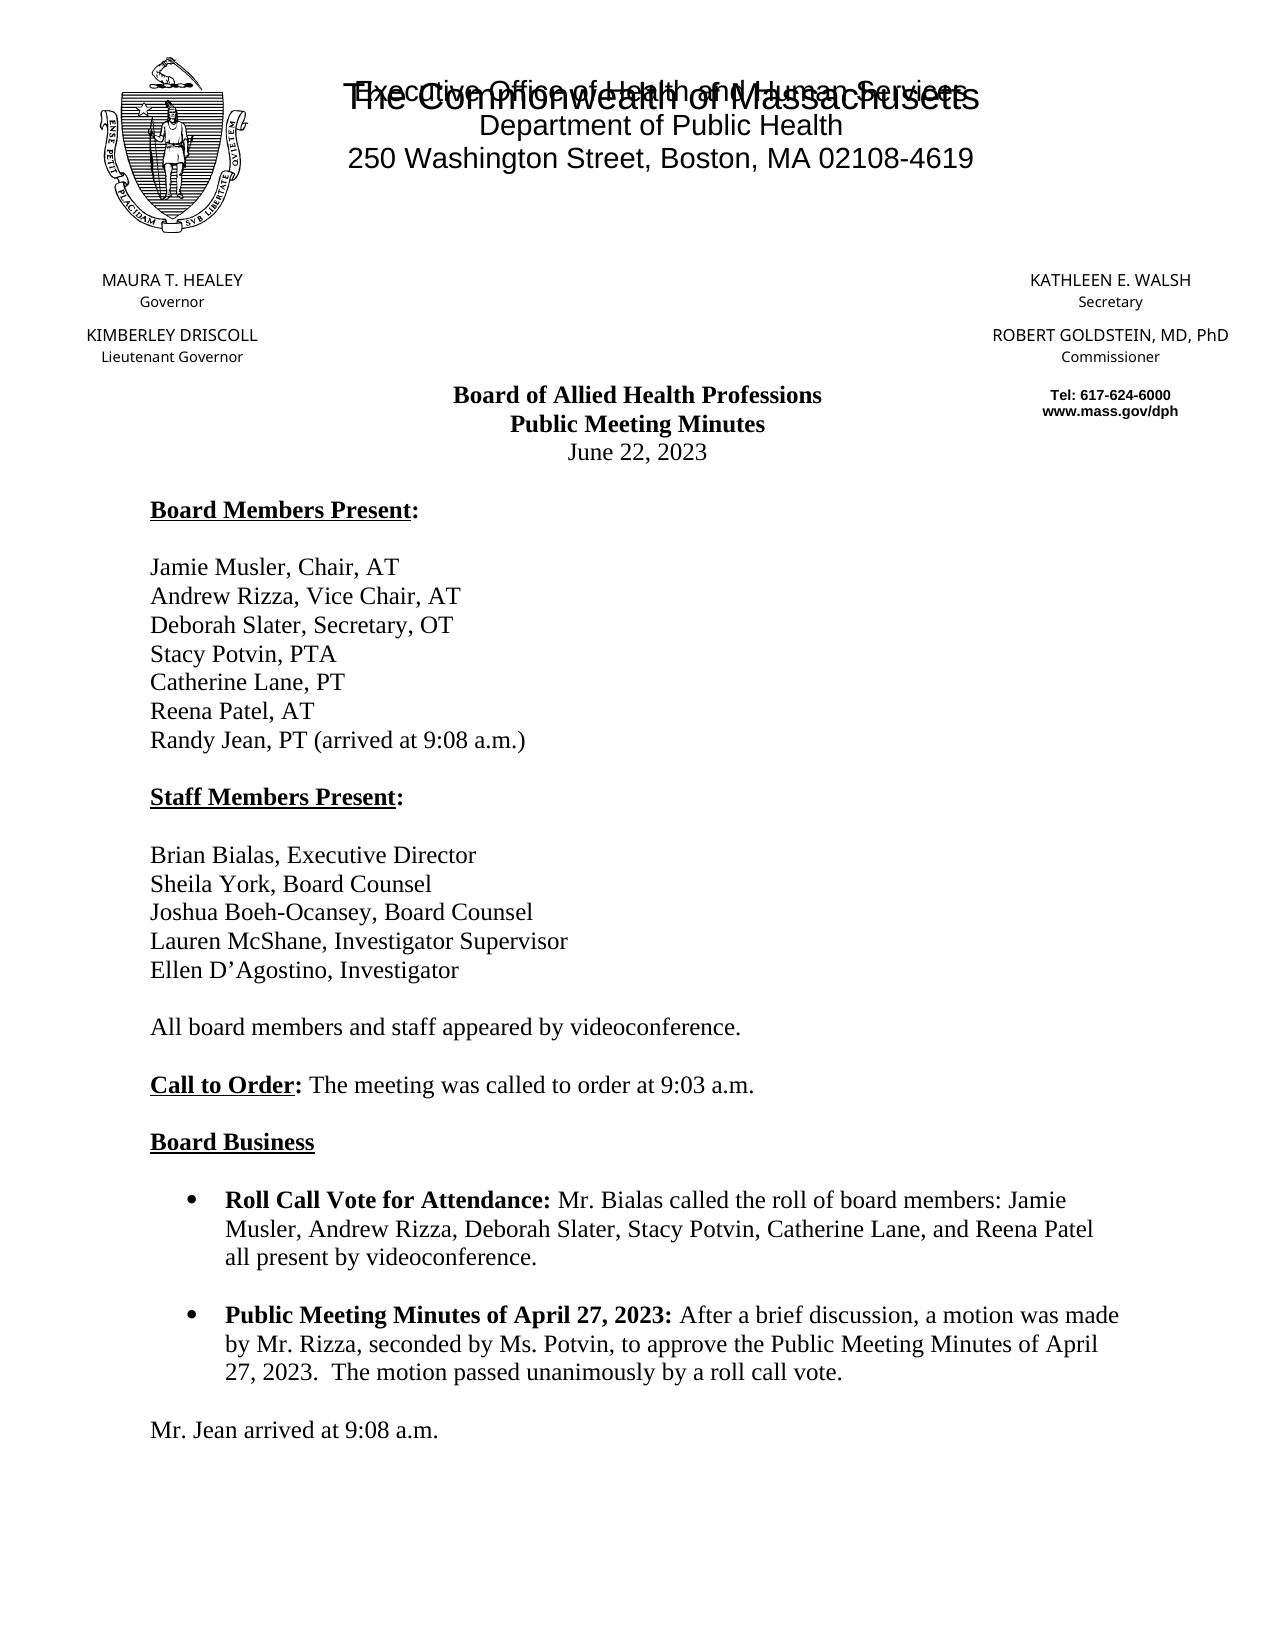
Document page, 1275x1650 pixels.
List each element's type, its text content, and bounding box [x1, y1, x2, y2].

text Brian Bialas, Executive Director [150, 840, 1125, 869]
text Jamie Musler, Chair, AT [150, 552, 1125, 581]
text Executive Office of Health and Human Services [300, 74, 1022, 108]
text Reena Patel, AT [150, 696, 1125, 725]
text Board Members Present: [150, 495, 1125, 524]
text Call to Order: The meeting was called to order at 9:03 a.m. [150, 1070, 1125, 1099]
text Sheila York, Board Counsel [150, 869, 1125, 897]
text Ellen D’Agostino, Investigator [150, 955, 1125, 984]
list Public Meeting Minutes of April 27, 2023: After a brief discussion, a motion was made by Mr. Rizza, seconded by Ms. Potvin, to approve the Public Meeting Minutes of April 27, 2023. The motion passed unanimously by a roll call vote. [187, 1300, 1125, 1386]
text Andrew Rizza, Vice Chair, AT [150, 581, 1125, 610]
text Board of Allied Health Professions [150, 380, 961, 409]
text Board Business [150, 1127, 1125, 1156]
text All board members and staff appeared by videoconference. [150, 1012, 1125, 1041]
text Mr. Jean arrived at 9:08 a.m. [150, 1415, 1125, 1444]
text 250 Washington Street, Boston, MA 02108-4619 [300, 141, 1022, 175]
list Roll Call Vote for Attendance: Mr. Bialas called the roll of board members: Jamie Musler, Andrew Rizza, Deborah Slater, Stacy Potvin, Catherine Lane, and Reena Patel all present by videoconference. [187, 1185, 1125, 1271]
text Department of Public Health [300, 108, 1022, 141]
picture [97, 51, 256, 240]
text Randy Jean, PT (arrived at 9:08 a.m.) [150, 725, 1125, 754]
text Lauren McShane, Investigator Supervisor [150, 926, 1125, 955]
text June 22, 2023 [150, 437, 1125, 466]
text Staff Members Present: [150, 782, 1125, 811]
text Catherine Lane, PT [150, 667, 1125, 696]
text Public Meeting Minutes [150, 409, 961, 437]
text Deborah Slater, Secretary, OT [150, 610, 1125, 639]
text Stacy Potvin, PTA [150, 639, 1125, 667]
text Joshua Boeh-Ocansey, Board Counsel [150, 897, 1125, 926]
